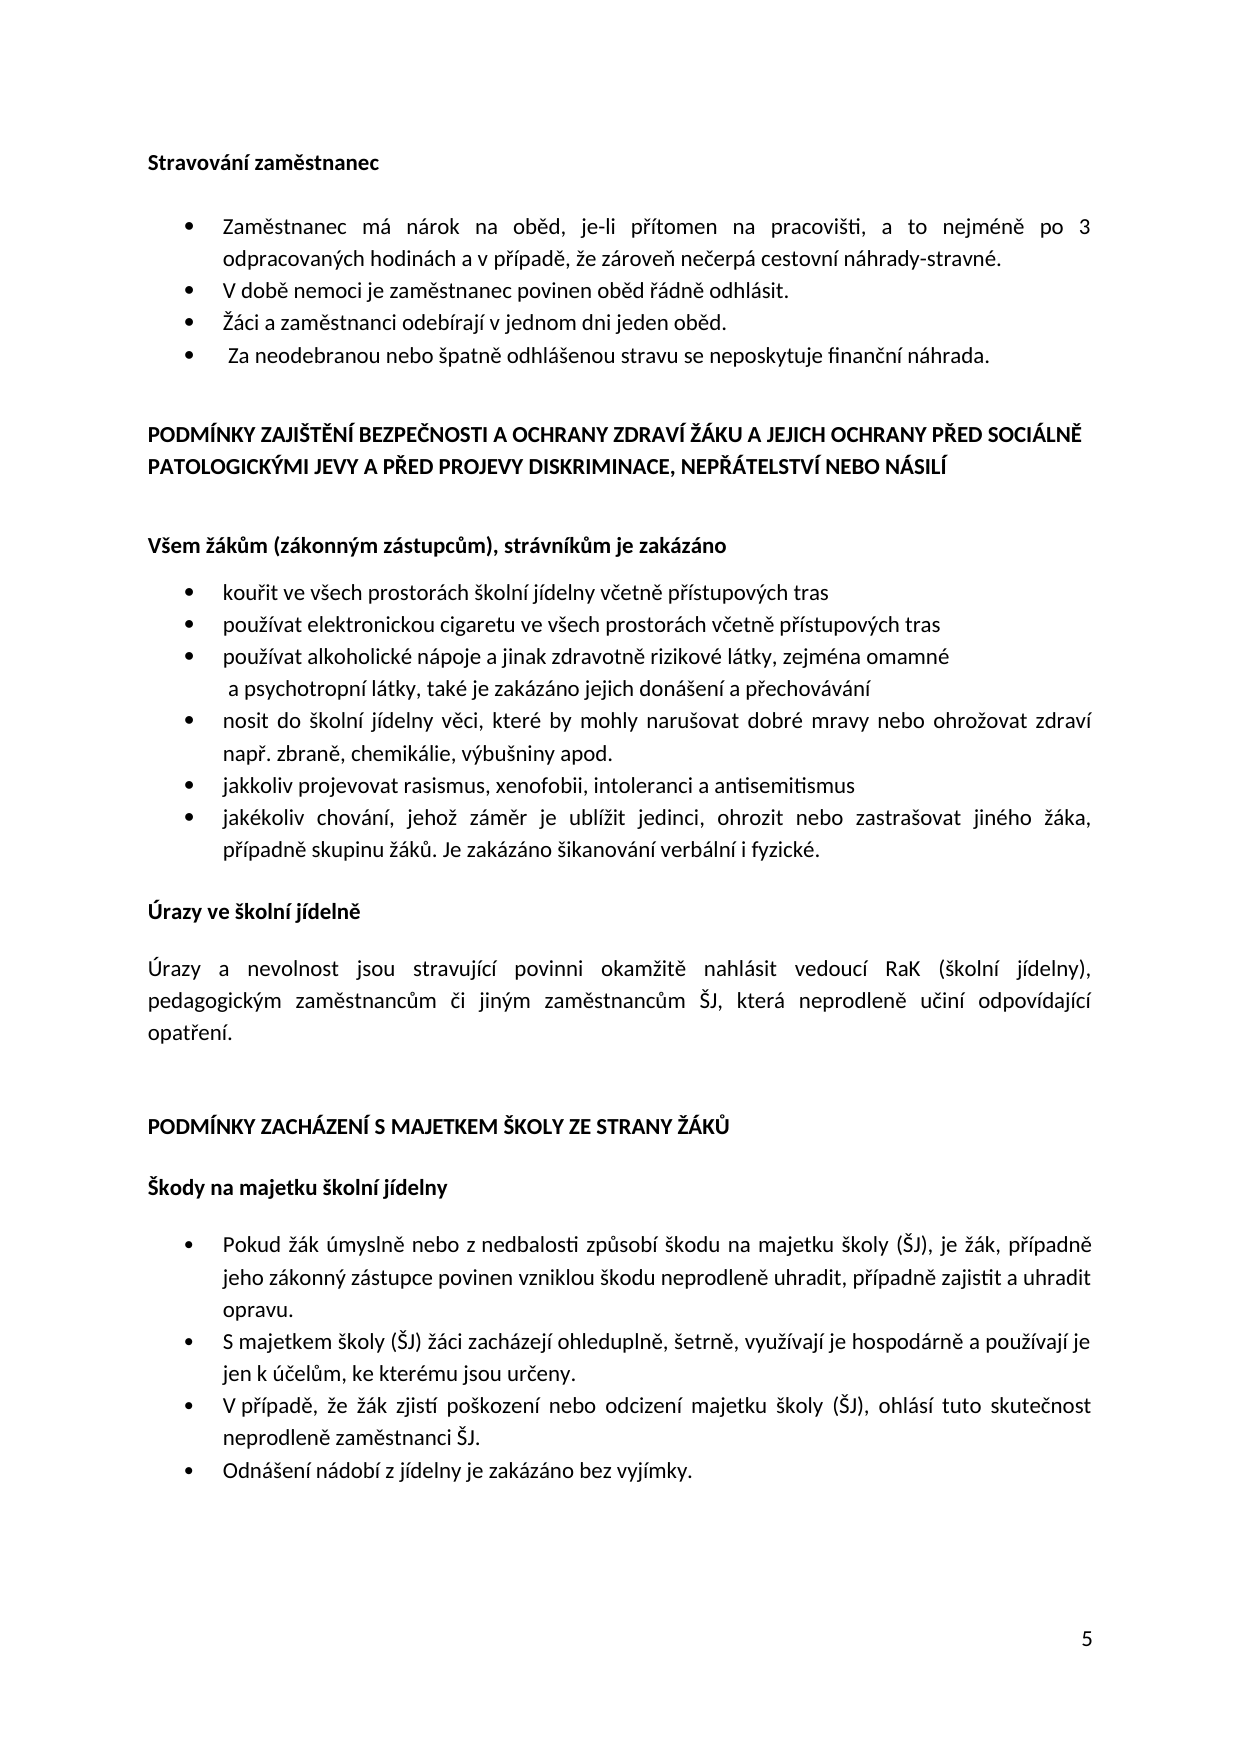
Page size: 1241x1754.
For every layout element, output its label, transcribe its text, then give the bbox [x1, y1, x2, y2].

list V době nemoci je zaměstnanec povinen oběd řádně odhlásit. [185, 276, 1093, 304]
text Stravování zaměstnanec [148, 148, 1093, 176]
list V případě, že žák zjistí poškození nebo odcizení majetku školy (ŠJ), ohlásí tuto skutečnost neprodleně zaměstnanci ŠJ. [185, 1391, 1093, 1452]
list Pokud žák úmyslně nebo z nedbalosti způsobí škodu na majetku školy (ŠJ), je žák, případně jeho zákonný zástupce povinen vzniklou škodu neprodleně uhradit, případně zajistit a uhradit opravu. [185, 1230, 1093, 1323]
list používat alkoholické nápoje a jinak zdravotně rizikové látky, zejména omamné [185, 642, 1093, 670]
subtitle Úrazy ve školní jídelně [148, 897, 1093, 925]
list S majetkem školy (ŠJ) žáci zacházejí ohleduplně, šetrně, využívají je hospodárně a používají je jen k účelům, ke kterému jsou určeny. [185, 1327, 1093, 1387]
list Zaměstnanec má nárok na oběd, je-li přítomen na pracovišti, a to nejméně po 3 odpracovaných hodinách a v případě, že zároveň nečerpá cestovní náhrady-stravné. [185, 212, 1093, 272]
list a psychotropní látky, také je zakázáno jejich donášení a přechovávání [223, 674, 1093, 702]
text PODMÍNKY ZAJIŠTĚNÍ BEZPEČNOSTI A OCHRANY ZDRAVÍ ŽÁKU A JEJICH OCHRANY PŘED SOCIÁLNĚ PATOLOGICKÝMI JEVY A PŘED PROJEVY DISKRIMINACE, NEPŘÁTELSTVÍ NEBO NÁSILÍ [148, 420, 1093, 480]
text Úrazy a nevolnost jsou stravující povinni okamžitě nahlásit vedoucí RaK (školní jídelny), pedagogickým zaměstnancům či jiným zaměstnancům ŠJ, která neprodleně učiní odpovídající opatření. [148, 954, 1093, 1046]
text Všem žákům (zákonným zástupcům), strávníkům je zakázáno [148, 531, 1093, 559]
list Odnášení nádobí z jídelny je zakázáno bez vyjímky. [185, 1456, 1093, 1484]
subtitle Škody na majetku školní jídelny [148, 1173, 1093, 1201]
list kouřit ve všech prostorách školní jídelny včetně přístupových tras [185, 578, 1093, 606]
list Za neodebranou nebo špatně odhlášenou stravu se neposkytuje finanční náhrada. [185, 341, 1093, 369]
text PODMÍNKY ZACHÁZENÍ S MAJETKEM ŠKOLY ZE STRANY ŽÁKŮ [148, 1112, 1093, 1140]
list jakékoliv chování, jehož záměr je ublížit jedinci, ohrozit nebo zastrašovat jiného žáka, případně skupinu žáků. Je zakázáno šikanování verbální i fyzické. [185, 803, 1093, 863]
list nosit do školní jídelny věci, které by mohly narušovat dobré mravy nebo ohrožovat zdraví např. zbraně, chemikálie, výbušniny apod. [185, 707, 1093, 767]
list Žáci a zaměstnanci odebírají v jednom dni jeden oběd. [185, 308, 1093, 337]
list používat elektronickou cigaretu ve všech prostorách včetně přístupových tras [185, 610, 1093, 638]
list jakkoliv projevovat rasismus, xenofobii, intoleranci a antisemitismus [185, 771, 1093, 799]
